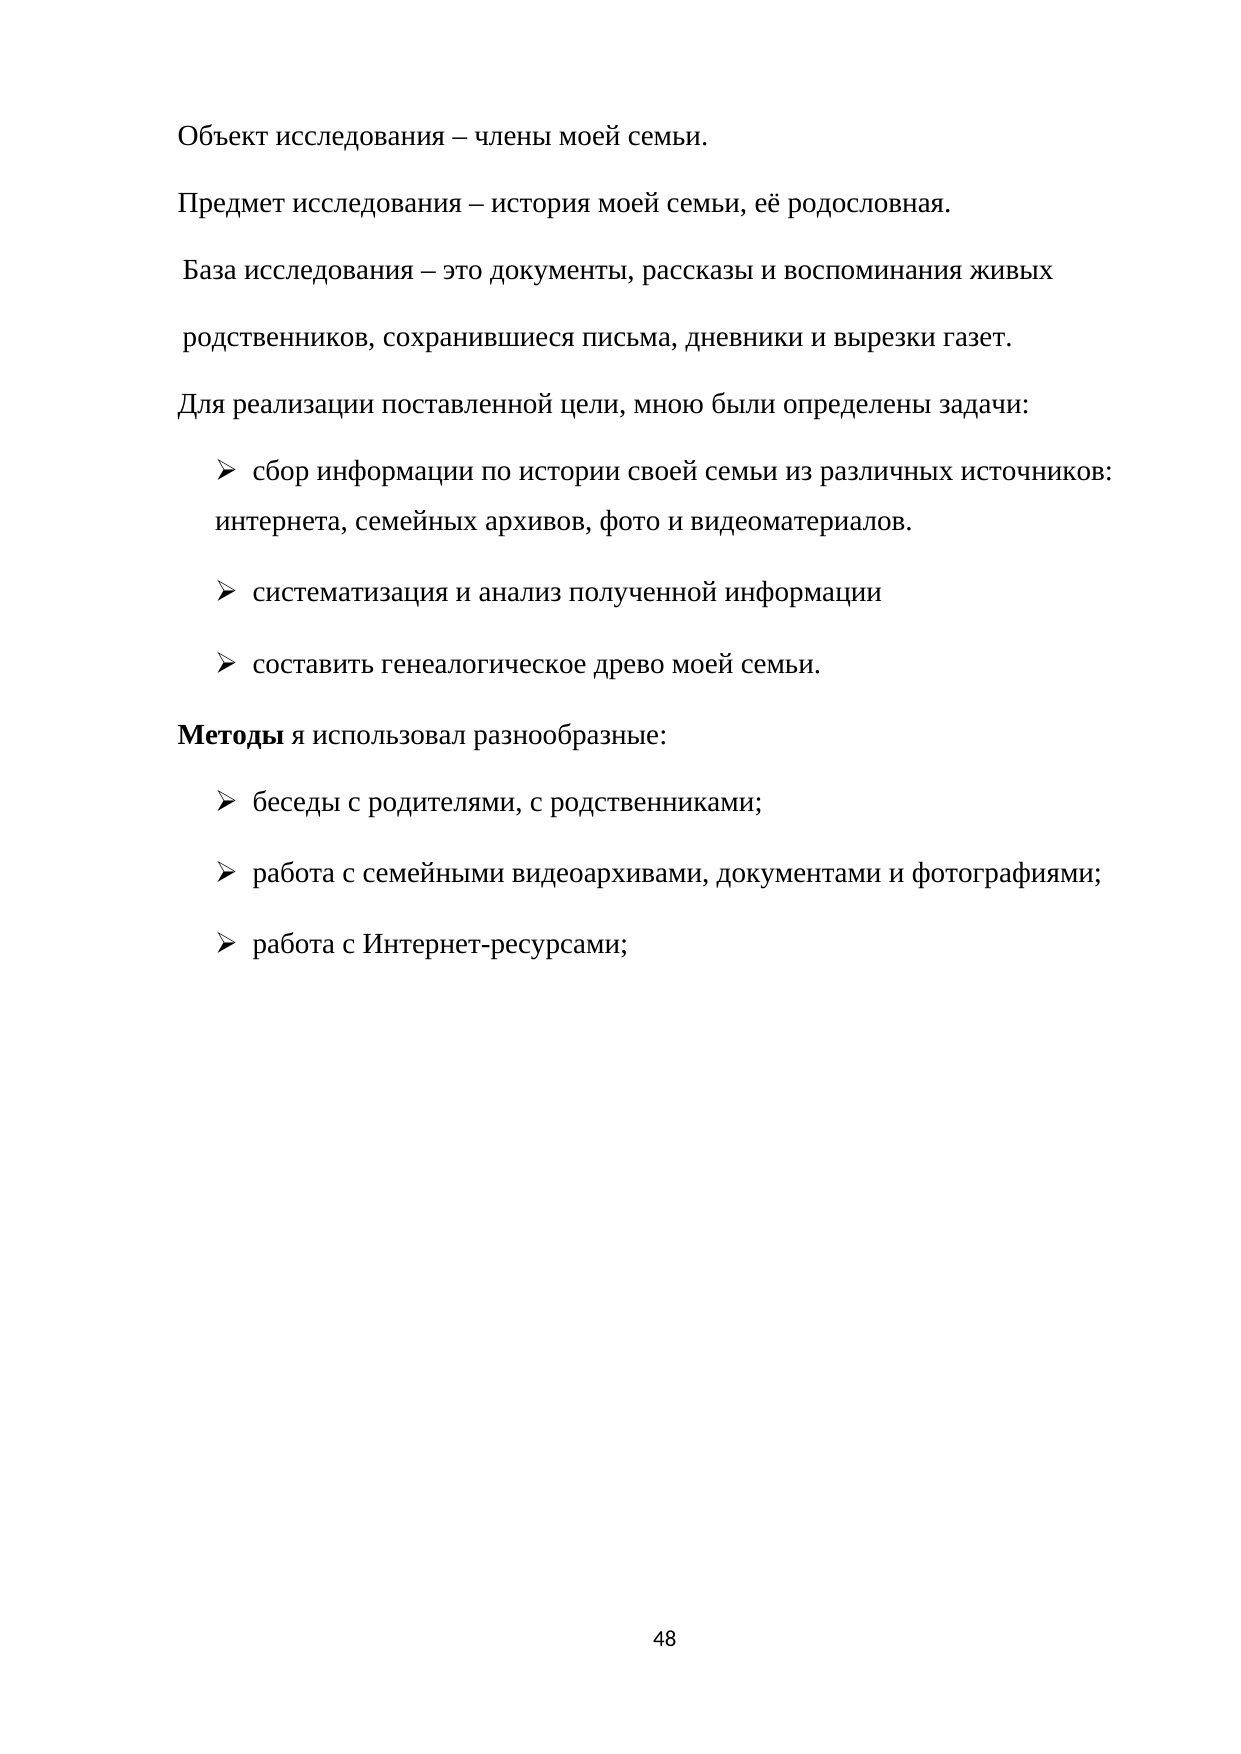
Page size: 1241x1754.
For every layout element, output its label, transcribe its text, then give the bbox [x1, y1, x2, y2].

list работа с семейными видеоархивами, документами и фотографиями; [215, 855, 1152, 889]
text родственников, сохранившиеся письма, дневники и вырезки газет. [131, 319, 1225, 353]
text Объект исследования – члены моей семьи. [177, 118, 1152, 152]
list работа с Интернет-ресурсами; [215, 927, 1152, 960]
list составить генеалогическое древо моей семьи. [215, 646, 1152, 679]
text Предмет исследования – история моей семьи, её родословная. [177, 185, 1152, 219]
list сбор информации по истории своей семьи из различных источников: интернета, семейных архивов, фото и видеоматериалов. [215, 453, 1152, 537]
text Методы я использовал разнообразные: [177, 717, 1152, 751]
list систематизация и анализ полученной информации [215, 574, 1152, 608]
text Для реализации поставленной цели, мною были определены задачи: [177, 386, 1225, 419]
text База исследования – это документы, рассказы и воспоминания живых [131, 252, 1225, 286]
list беседы с родителями, с родственниками; [215, 784, 1152, 818]
